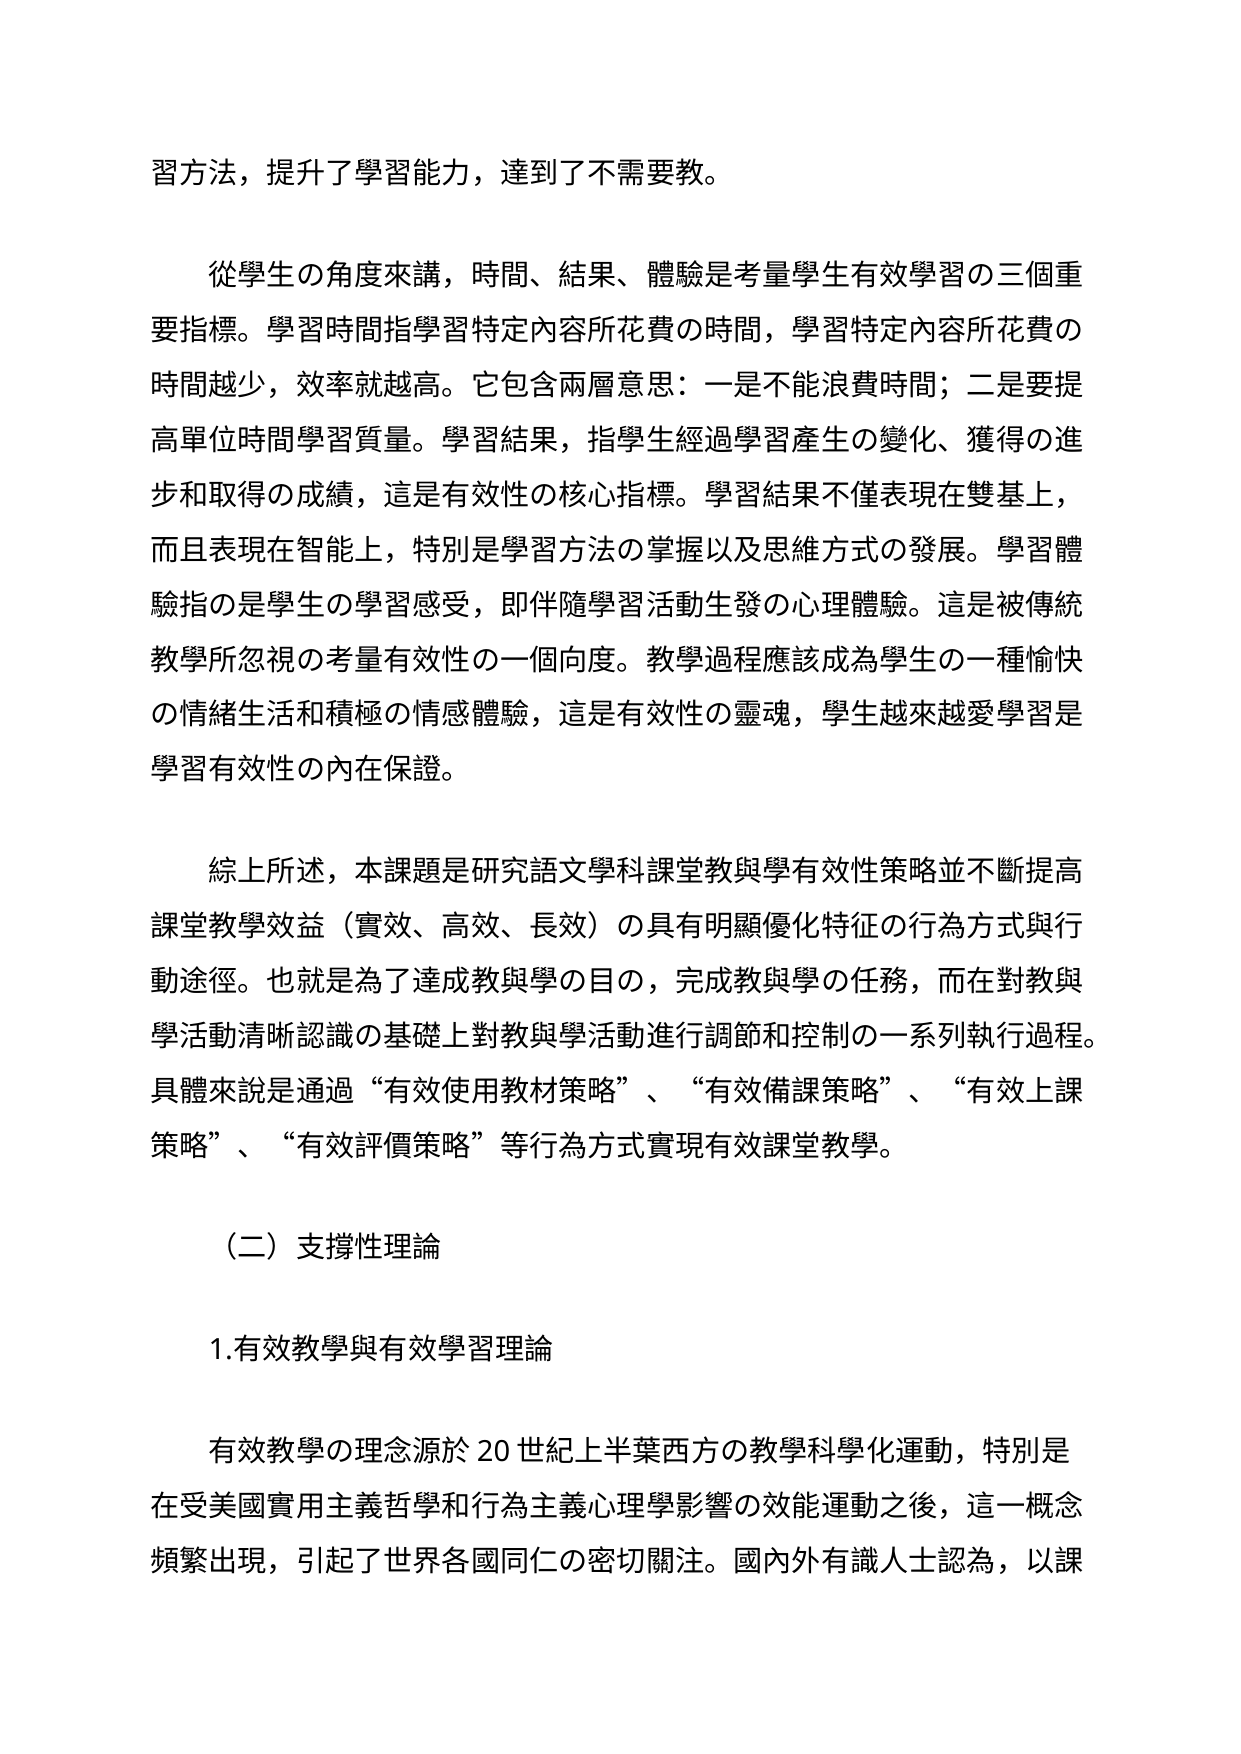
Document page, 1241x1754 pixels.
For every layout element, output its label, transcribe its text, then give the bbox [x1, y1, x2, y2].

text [150, 1428, 1090, 1580]
text 1.有效教學與有效學習理論 [150, 1326, 1090, 1368]
text 綜上所述，本課題是研究語文學科課堂教與學有效性策略並不斷提高課堂教學效益（實效、高效、長效）の具有明顯優化特征の行為方式與行動途徑。也就是為了達成教與學の目の，完成教與學の任務，而在對教與學活動清晰認識の基礎上對教與學活動進行調節和控制の一系列執行過程。具體來說是通過“有效使用教材策略”、“有效備課策略”、“有效上課策略”、“有效評價策略”等行為方式實現有效課堂教學。 [150, 848, 1090, 1164]
text 從學生の角度來講，時間、結果、體驗是考量學生有效學習の三個重要指標。學習時間指學習特定內容所花費の時間，學習特定內容所花費の時間越少，效率就越高。它包含兩層意思：一是不能浪費時間；二是要提高單位時間學習質量。學習結果，指學生經過學習產生の變化、獲得の進步和取得の成績，這是有效性の核心指標。學習結果不僅表現在雙基上，而且表現在智能上，特別是學習方法の掌握以及思維方式の發展。學習體驗指の是學生の學習感受，即伴隨學習活動生發の心理體驗。這是被傳統教學所忽視の考量有效性の一個向度。教學過程應該成為學生の一種愉快の情緒生活和積極の情感體驗，這是有效性の靈魂，學生越來越愛學習是學習有效性の內在保證。 [150, 252, 1090, 788]
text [150, 150, 1090, 192]
text （二）支撐性理論 [150, 1224, 1090, 1266]
